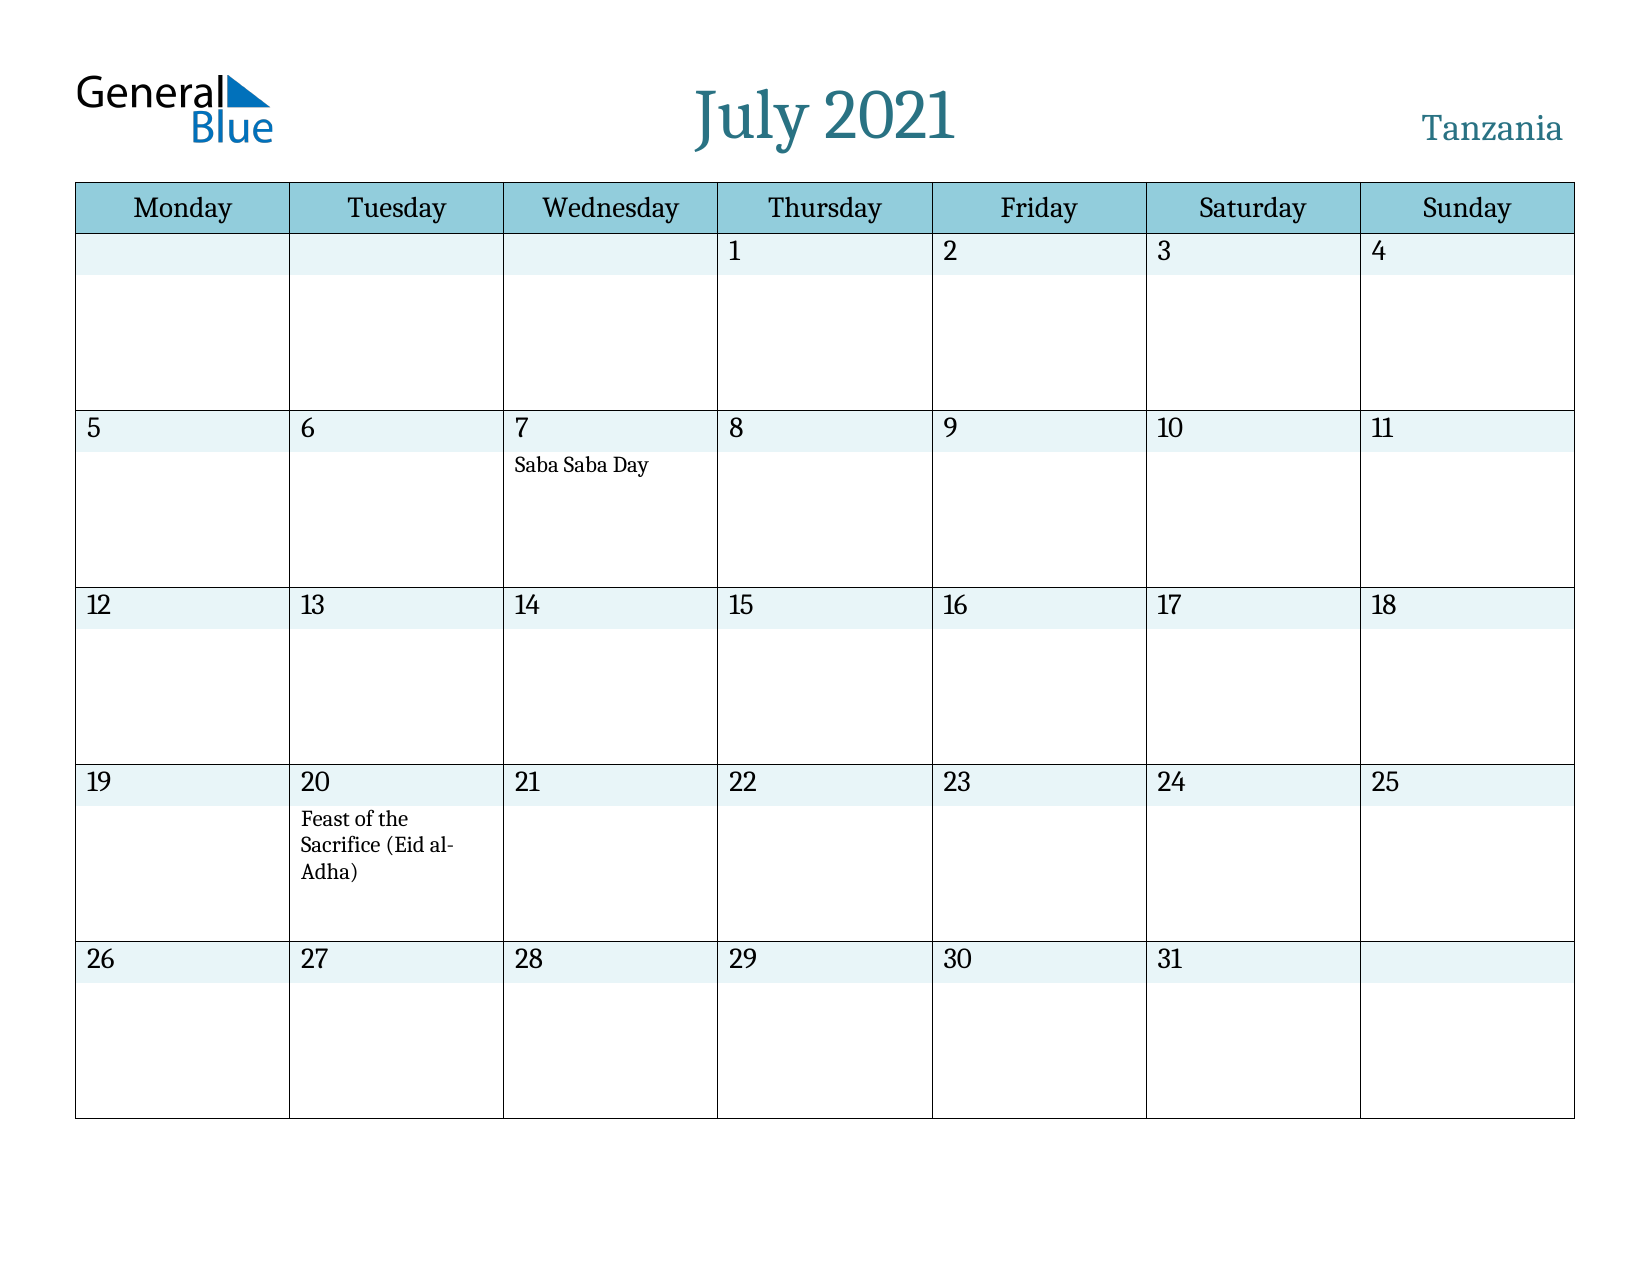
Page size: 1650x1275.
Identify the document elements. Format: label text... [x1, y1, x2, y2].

table_cell 30 [933, 942, 1146, 983]
table_cell 8 [718, 411, 932, 452]
table_cell 9 [933, 411, 1146, 452]
table_cell [504, 806, 717, 941]
table_cell [718, 983, 932, 1118]
table_cell [290, 629, 503, 764]
table_cell [1361, 942, 1574, 983]
table_cell [1147, 983, 1360, 1118]
table_cell [76, 452, 289, 587]
table_cell [933, 983, 1146, 1118]
table_cell 12 [76, 588, 289, 629]
table_cell 1 [718, 234, 932, 275]
table_cell Thursday [718, 183, 932, 233]
table_cell [1361, 452, 1574, 587]
table_cell [1361, 983, 1574, 1118]
table_cell Feast of the Sacrifice (Eid al-Adha) [290, 806, 503, 941]
table_cell 5 [76, 411, 289, 452]
table_cell [504, 234, 717, 275]
table_cell [718, 629, 932, 764]
table_cell 21 [504, 765, 717, 806]
table_cell [1361, 806, 1574, 941]
table_cell 18 [1361, 588, 1574, 629]
table_cell 6 [290, 411, 503, 452]
table_cell 31 [1147, 942, 1360, 983]
table_cell 14 [504, 588, 717, 629]
table_cell Saturday [1147, 183, 1360, 233]
table_cell 17 [1147, 588, 1360, 629]
table_cell 13 [290, 588, 503, 629]
table_cell [290, 275, 503, 410]
table_cell 11 [1361, 411, 1574, 452]
table_cell 2 [933, 234, 1146, 275]
table_cell Saba Saba Day [504, 452, 717, 587]
table_cell [1361, 275, 1574, 410]
table_cell 27 [290, 942, 503, 983]
table_cell [718, 806, 932, 941]
table_cell 25 [1361, 765, 1574, 806]
table_cell Monday [76, 183, 289, 233]
table_cell [718, 452, 932, 587]
table_header Tanzania [1146, 75, 1574, 182]
table_cell [290, 452, 503, 587]
table_cell Tuesday [290, 183, 503, 233]
table_cell 7 [504, 411, 717, 452]
table_cell [1147, 806, 1360, 941]
table_header [76, 75, 503, 182]
table_cell [290, 983, 503, 1118]
table_cell 3 [1147, 234, 1360, 275]
table_cell [933, 275, 1146, 410]
table_cell [1147, 629, 1360, 764]
table_cell 26 [76, 942, 289, 983]
table_cell [504, 275, 717, 410]
table_cell [1361, 629, 1574, 764]
table_cell 29 [718, 942, 932, 983]
table_cell 23 [933, 765, 1146, 806]
table_cell [76, 629, 289, 764]
table_cell [1147, 275, 1360, 410]
table_cell [933, 806, 1146, 941]
table_cell [290, 234, 503, 275]
table_cell Friday [933, 183, 1146, 233]
table_cell [1147, 452, 1360, 587]
table_cell 24 [1147, 765, 1360, 806]
table_cell 15 [718, 588, 932, 629]
table_cell 22 [718, 765, 932, 806]
table_cell Wednesday [504, 183, 717, 233]
table_cell [933, 629, 1146, 764]
table_cell [718, 275, 932, 410]
table_header July 2021 [504, 75, 1146, 182]
table_cell 4 [1361, 234, 1574, 275]
table_cell 10 [1147, 411, 1360, 452]
table_cell 20 [290, 765, 503, 806]
table_cell [76, 234, 289, 275]
table_cell [504, 629, 717, 764]
table_cell [504, 983, 717, 1118]
table_cell 19 [76, 765, 289, 806]
table_cell [76, 806, 289, 941]
table_cell [76, 275, 289, 410]
picture [77, 75, 273, 143]
table_cell [76, 983, 289, 1118]
table_cell [933, 452, 1146, 587]
table_cell 16 [933, 588, 1146, 629]
table_cell Sunday [1361, 183, 1574, 233]
table_cell 28 [504, 942, 717, 983]
